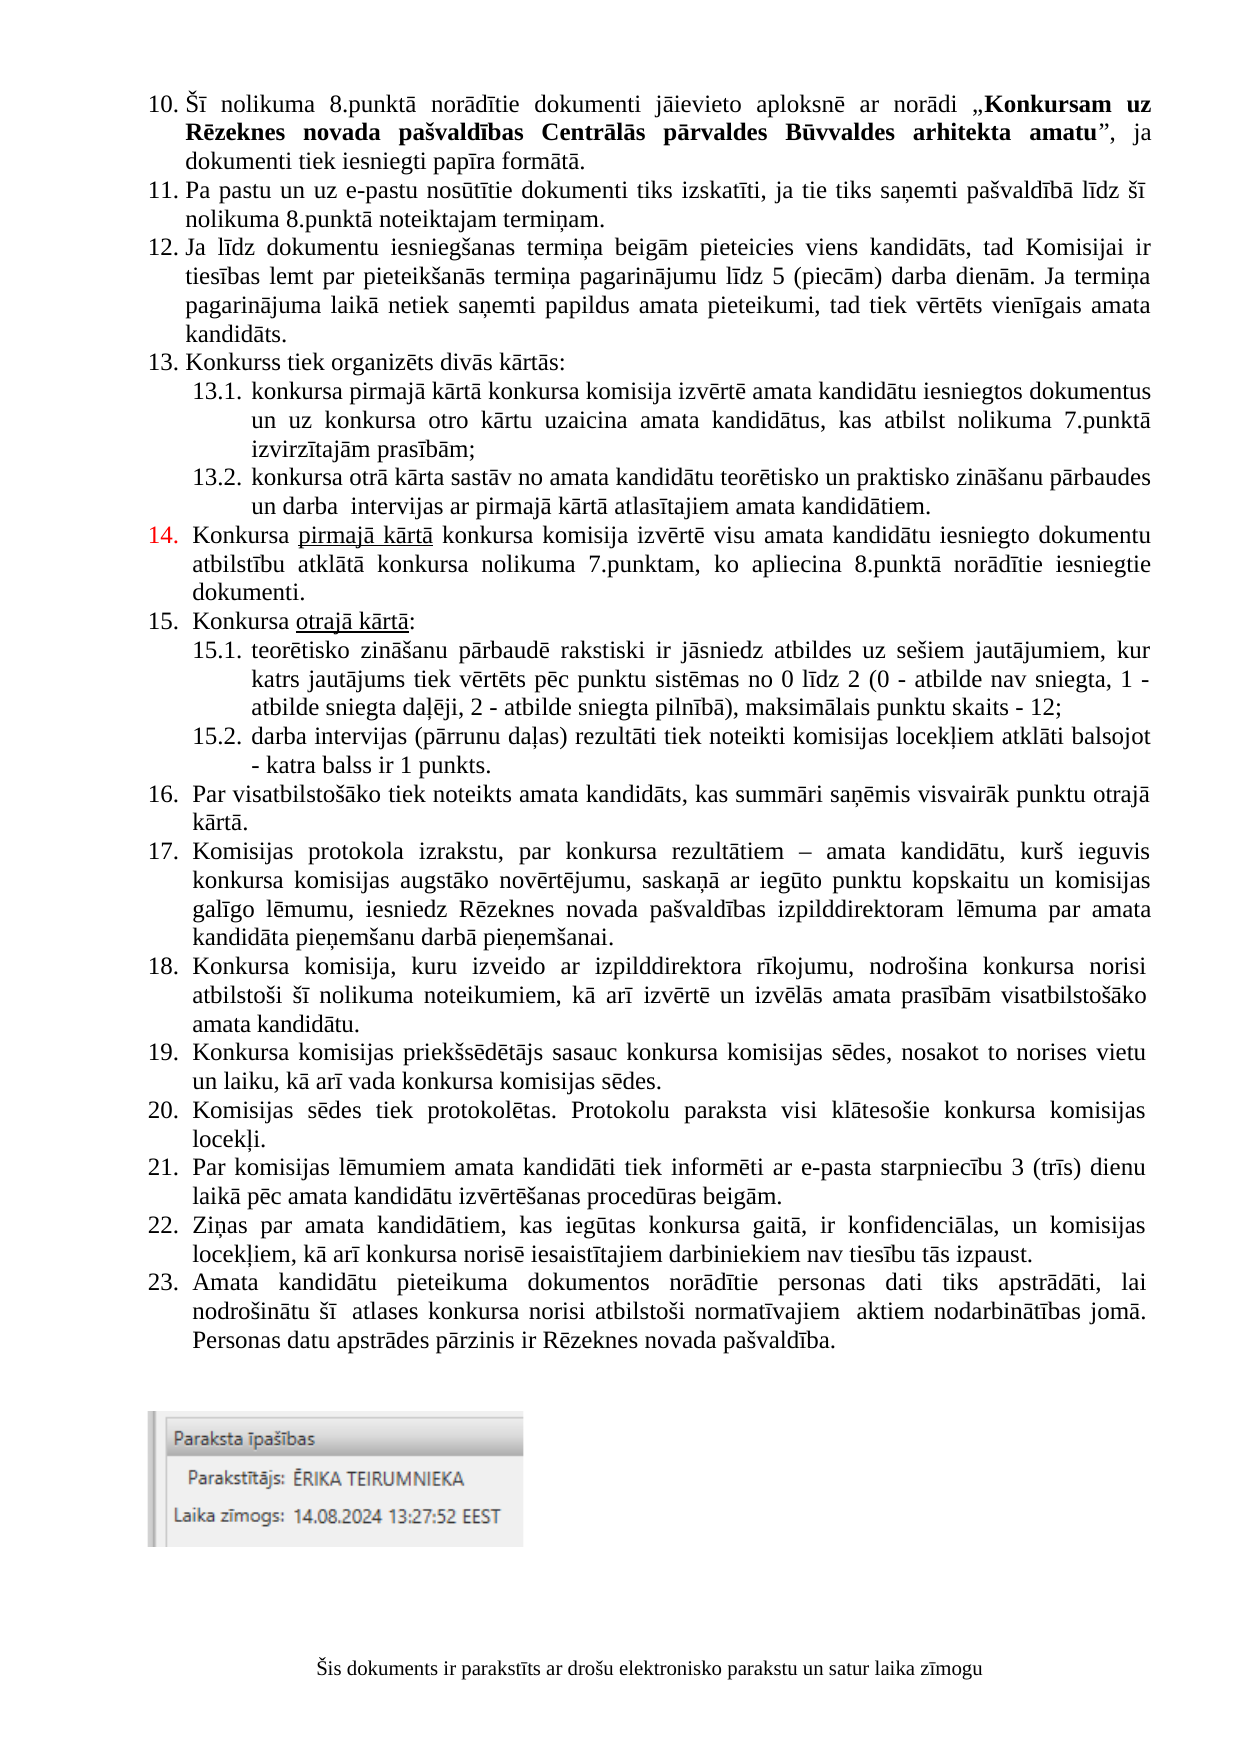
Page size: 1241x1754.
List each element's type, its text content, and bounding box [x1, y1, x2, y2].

list Komisijas protokola izrakstu, par konkursa rezultātiem – amata kandidātu, kurš ieguvis konkursa komisijas augstāko novērtējumu, saskaņā ar iegūto punktu kopskaitu un komisijas galīgo lēmumu, iesniedz Rēzeknes novada pašvaldības izpilddirektoram lēmuma par amata kandidāta pieņemšanu darbā pieņemšanai. [148, 836, 1152, 951]
list Konkursa komisijas priekšsēdētājs sasauc konkursa komisijas sēdes, nosakot to norises vietu un laiku, kā arī vada konkursa komisijas sēdes. [148, 1037, 1147, 1095]
list Par komisijas lēmumiem amata kandidāti tiek informēti ar e-pasta starpniecību 3 (trīs) dienu laikā pēc amata kandidātu izvērtēšanas procedūras beigām. [148, 1152, 1147, 1210]
list Pa pastu un uz e-pastu nosūtītie dokumenti tiks izskatīti, ja tie tiks saņemti pašvaldībā līdz šī nolikuma 8.punktā noteiktajam termiņam. [148, 175, 1147, 232]
list Ziņas par amata kandidātiem, kas iegūtas konkursa gaitā, ir konfidenciālas, un komisijas locekļiem, kā arī konkursa norisē iesaistītajiem darbiniekiem nav tiesību tās izpaust. [148, 1210, 1147, 1267]
list Konkursa otrajā kārtā: [148, 606, 1152, 635]
list Konkursa komisija, kuru izveido ar izpilddirektora rīkojumu, nodrošina konkursa norisi atbilstoši šī nolikuma noteikumiem, kā arī izvērtē un izvēlās amata prasībām visatbilstošāko amata kandidātu. [148, 951, 1147, 1037]
list Šī nolikuma 8.punktā norādītie dokumenti jāievieto aploksnē ar norādi „Konkursam uz Rēzeknes novada pašvaldības Centrālās pārvaldes Būvvaldes arhitekta amatu”, ja dokumenti tiek iesniegti papīra formātā. [148, 89, 1152, 175]
list darba intervijas (pārrunu daļas) rezultāti tiek noteikti komisijas locekļiem atklāti balsojot - katra balss ir 1 punkts. [192, 721, 1152, 779]
list Konkurss tiek organizēts divās kārtās: [148, 347, 1152, 376]
list Amata kandidātu pieteikuma dokumentos norādītie personas dati tiks apstrādāti, lai nodrošinātu šī atlases konkursa norisi atbilstoši normatīvajiem aktiem nodarbinātības jomā. Personas datu apstrādes pārzinis ir Rēzeknes novada pašvaldība. [148, 1267, 1147, 1354]
list konkursa otrā kārta sastāv no amata kandidātu teorētisko un praktisko zināšanu pārbaudes un darba intervijas ar pirmajā kārtā atlasītajiem amata kandidātiem. [192, 462, 1152, 520]
list teorētisko zināšanu pārbaudē rakstiski ir jāsniedz atbildes uz sešiem jautājumiem, kur katrs jautājums tiek vērtēts pēc punktu sistēmas no 0 līdz 2 (0 - atbilde nav sniegta, 1 - atbilde sniegta daļēji, 2 - atbilde sniegta pilnībā), maksimālais punktu skaits - 12; [192, 635, 1152, 721]
list Ja līdz dokumentu iesniegšanas termiņa beigām pieteicies viens kandidāts, tad Komisijai ir tiesības lemt par pieteikšanās termiņa pagarinājumu līdz 5 (piecām) darba dienām. Ja termiņa pagarinājuma laikā netiek saņemti papildus amata pieteikumi, tad tiek vērtēts vienīgais amata kandidāts. [148, 232, 1152, 347]
list Komisijas sēdes tiek protokolētas. paraksta visi klātesošie konkursa komisijas locekļi. [148, 1095, 1147, 1152]
list konkursa pirmajā kārtā konkursa komisija izvērtē amata kandidātu iesniegtos dokumentus un uz konkursa otro kārtu uzaicina amata kandidātus, kas atbilst 7.punktā izvirzītajām prasībām; [192, 376, 1152, 462]
list Par visatbilstošāko tiek noteikts amata kandidāts, kas summāri saņēmis visvairāk punktu otrajā kārtā. [148, 779, 1152, 836]
picture [147, 1411, 524, 1547]
list Konkursa pirmajā kārtā konkursa komisija izvērtē visu amata kandidātu iesniegto dokumentu atbilstību atklātā konkursa nolikuma 7.punktam, ko apliecina 8.punktā norādītie iesniegtie dokumenti. [148, 520, 1152, 606]
